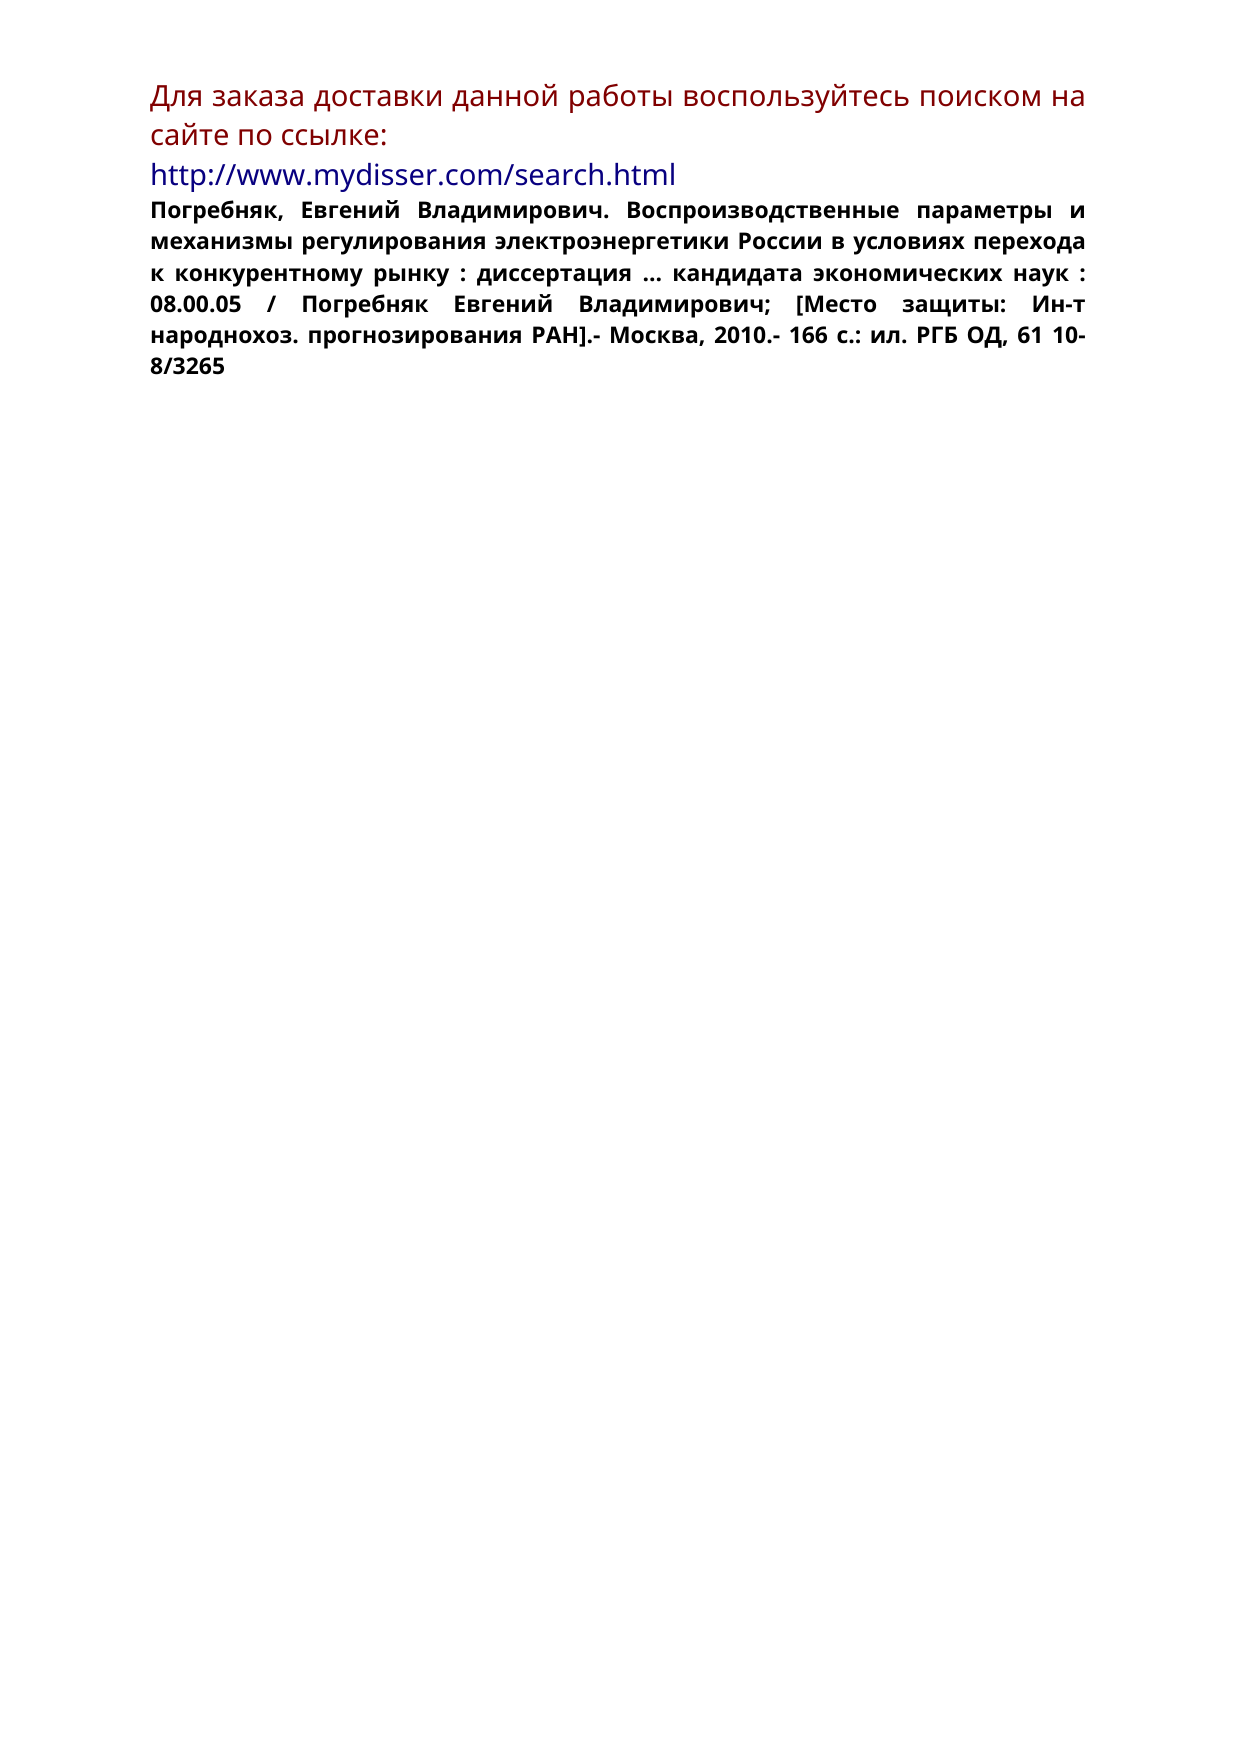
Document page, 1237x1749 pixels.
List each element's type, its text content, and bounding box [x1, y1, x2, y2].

text Погребняк, Евгений Владимирович. Воспроизводственные параметры и механизмы регулирования электроэнергетики России в условиях перехода к конкурентному рынку : диссертация ... кандидата экономических наук : 08.00.05 / Погребняк Евгений Владимирович; [Место защиты: Ин-т народнохоз. прогнозирования РАН].- Москва, 2010.- 166 с.: ил. РГБ ОД, 61 10-8/3265 [150, 194, 1086, 382]
